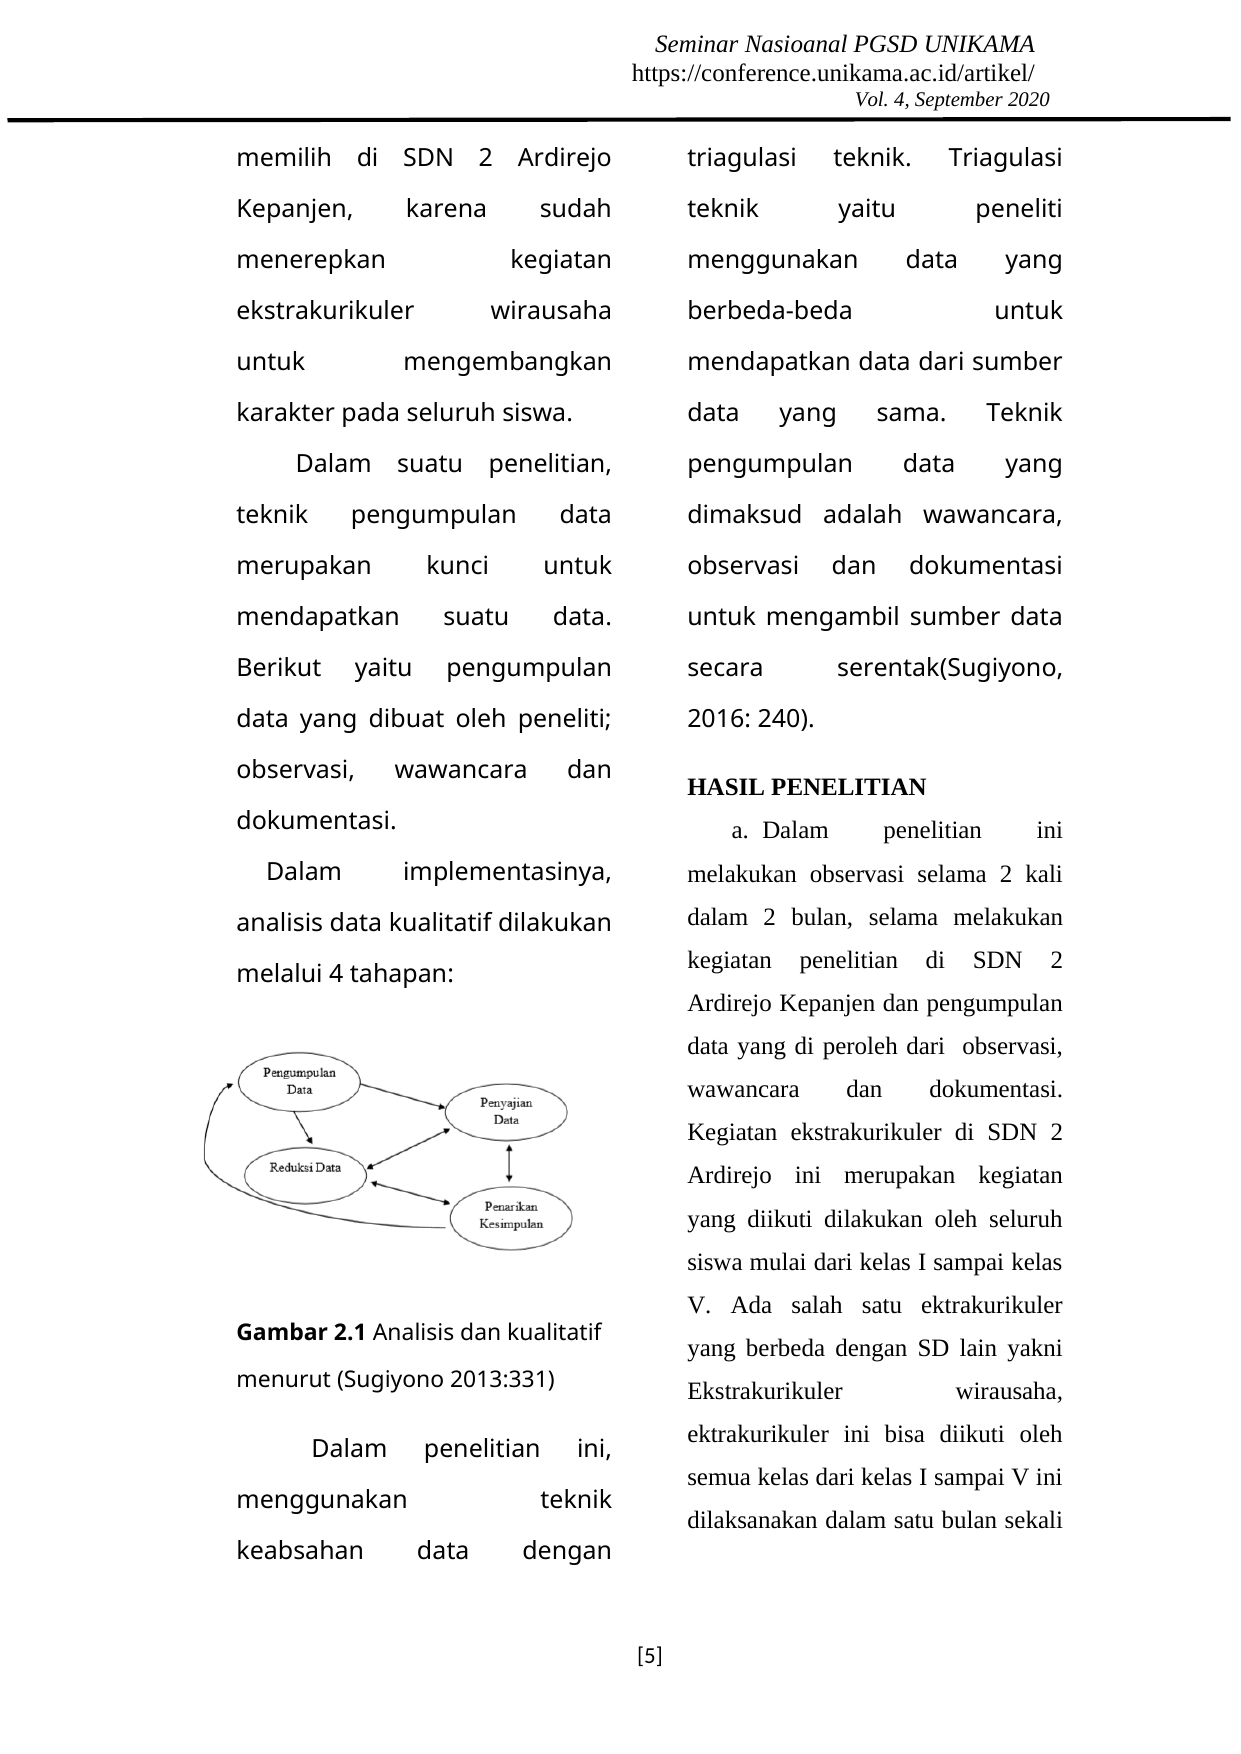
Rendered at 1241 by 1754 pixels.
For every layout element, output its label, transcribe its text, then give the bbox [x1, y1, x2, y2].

list Dalam suatu penelitian, teknik pengumpulan data merupakan kunci untuk mendapatkan suatu data. Berikut yaitu pengumpulan data yang dibuat oleh peneliti; observasi, wawancara dan dokumentasi. [236, 445, 612, 837]
list Dalam implementasinya, analisis data kualitatif dilakukan melalui 4 tahapan: [236, 854, 612, 990]
list HASIL PENELITIAN [687, 772, 1063, 801]
picture [191, 1034, 632, 1251]
text Dalam penelitian ini, menggunakan teknik keabsahan data dengan triagulasi teknik. Triagulasi teknik yaitu peneliti menggunakan data yang berbeda-beda untuk mendapatkan data dari sumber data yang sama. Teknik pengumpulan data yang dimaksud adalah wawancara, observasi dan dokumentasi untuk mengambil sumber data secara serentak(Sugiyono, 2016: 240). [687, 139, 1063, 735]
text Dalam penelitian ini, menggunakan teknik keabsahan data dengan triagulasi teknik. Triagulasi teknik yaitu peneliti menggunakan data yang berbeda-beda untuk mendapatkan data dari sumber data yang sama. Teknik pengumpulan data yang dimaksud adalah wawancara, observasi dan dokumentasi untuk mengambil sumber data secara serentak(Sugiyono, 2016: 240). [236, 1431, 612, 1567]
text Gambar 2.1 Analisis dan kualitatif menurut (Sugiyono 2013:331) [236, 1316, 612, 1394]
